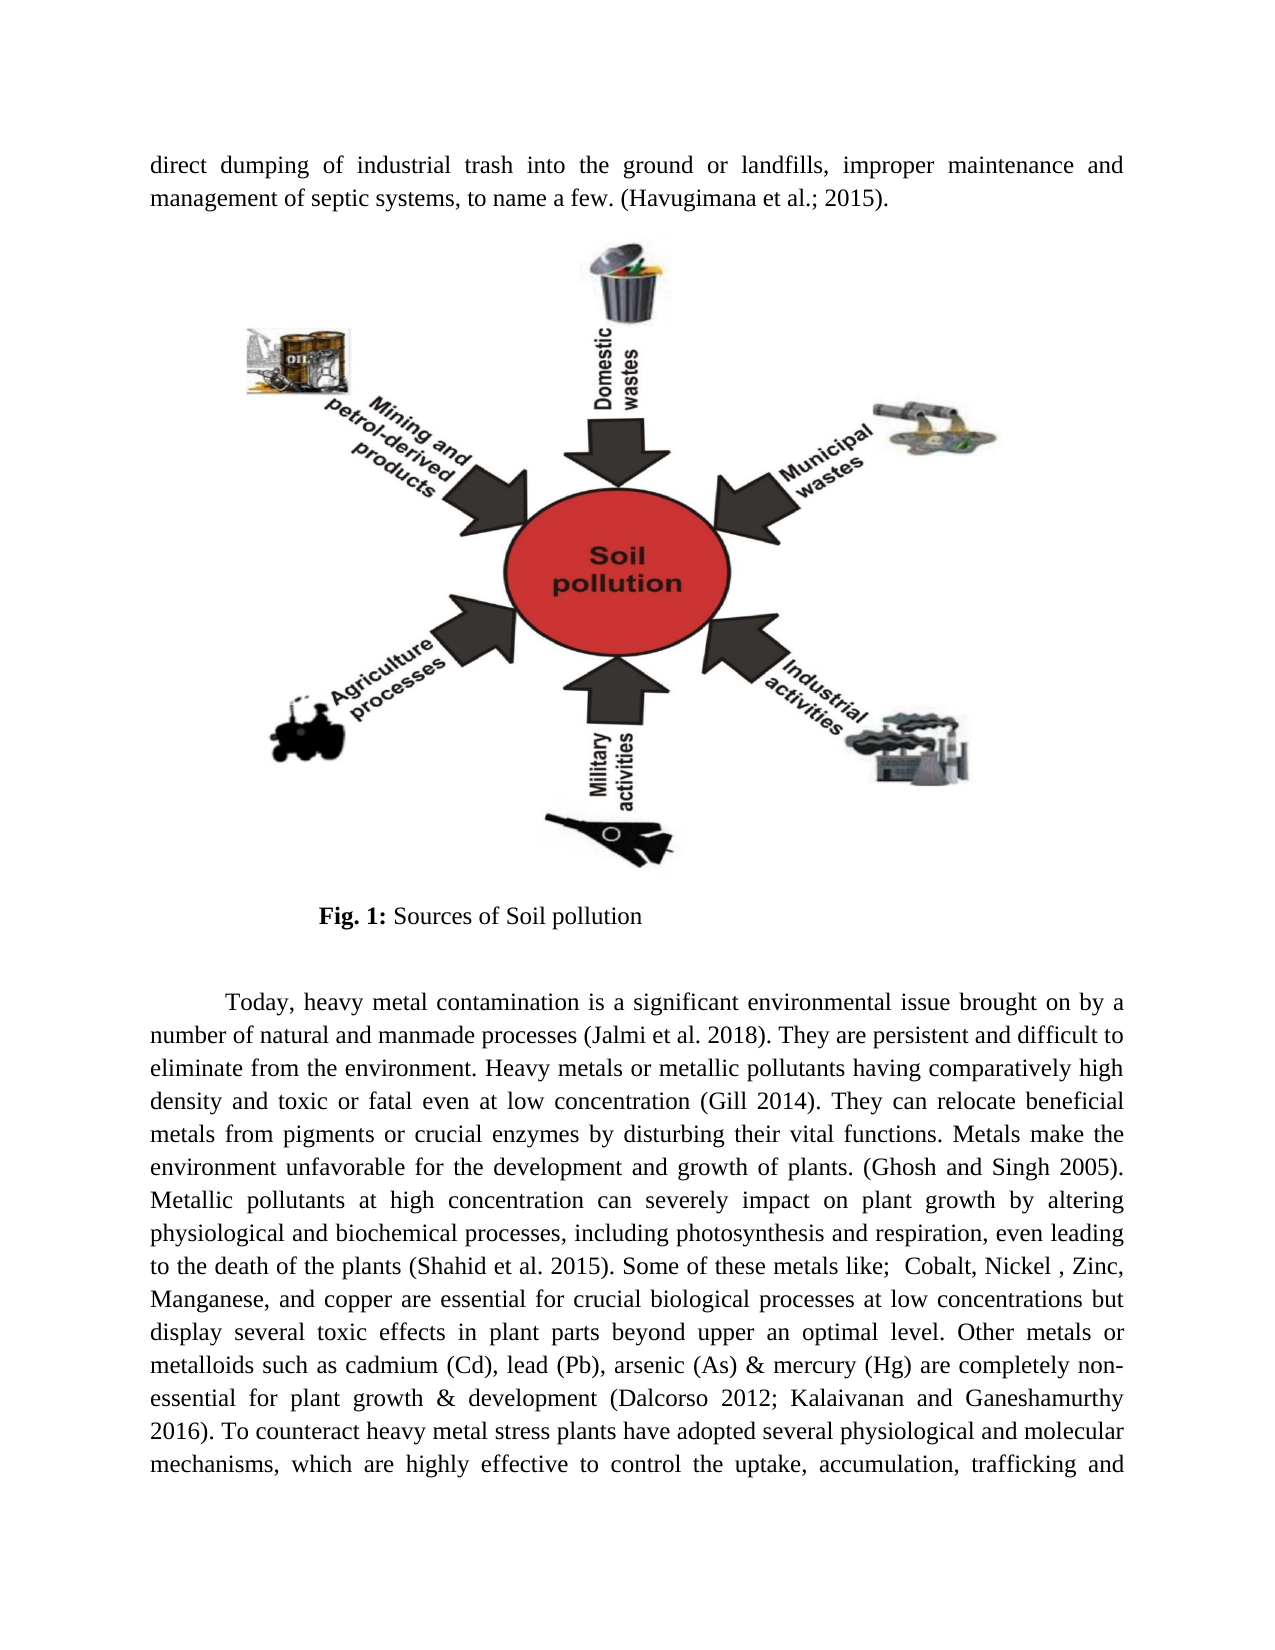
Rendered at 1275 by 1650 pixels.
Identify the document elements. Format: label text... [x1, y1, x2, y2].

text Fig. 1: Sources of Soil pollution [150, 901, 1125, 930]
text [150, 987, 1125, 1478]
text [150, 150, 1125, 212]
picture [237, 236, 1004, 876]
